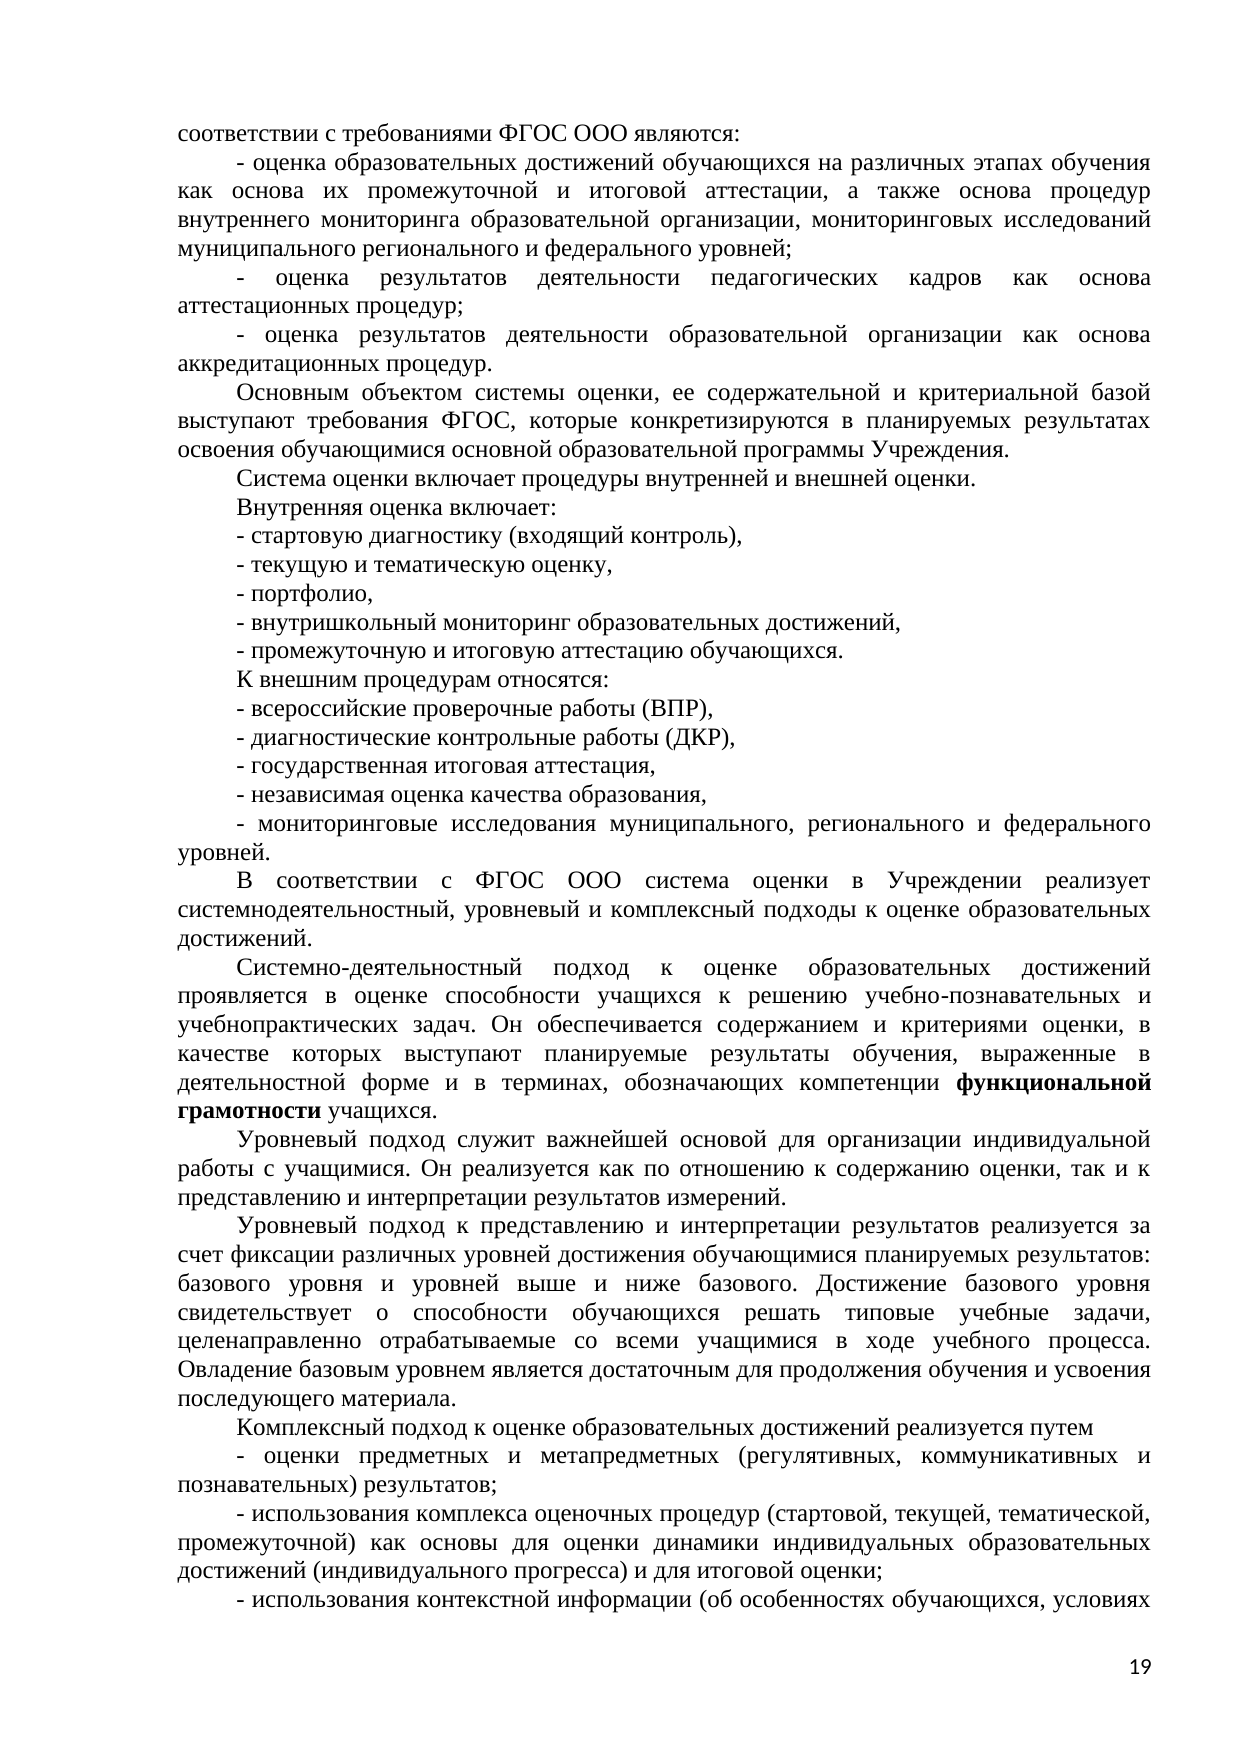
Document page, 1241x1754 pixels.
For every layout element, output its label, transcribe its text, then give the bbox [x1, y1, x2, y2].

text - промежуточную и итоговую аттестацию обучающихся. [177, 636, 1152, 664]
text - текущую и тематическую оценку, [177, 549, 1152, 578]
text В соответствии с ФГОС ООО система оценки в Учреждении реализует системнодеятельностный, уровневый и комплексный подходы к оценке образовательных достижений. [177, 866, 1152, 952]
text - стартовую диагностику (входящий контроль), [177, 521, 1152, 549]
text - оценка результатов деятельности педагогических кадров как основа аттестационных процедур; [177, 262, 1152, 319]
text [177, 1584, 1152, 1613]
text Уровневый подход служит важнейшей основой для организации индивидуальной работы с учащимися. Он реализуется как по отношению к содержанию оценки, так и к представлению и интерпретации результатов измерений. [177, 1124, 1152, 1211]
text - портфолио, [177, 578, 1152, 607]
text Комплексный подход к оценке образовательных достижений реализуется путем [177, 1412, 1152, 1441]
text Внутренняя оценка включает: [177, 492, 1152, 521]
text Основным объектом системы оценки, ее содержательной и критериальной базой выступают требования ФГОС, которые конкретизируются в планируемых результатах освоения обучающимися основной образовательной программы Учреждения. [177, 377, 1152, 463]
text - внутришкольный мониторинг образовательных достижений, [177, 607, 1152, 636]
text - всероссийские проверочные работы (ВПР), [177, 693, 1152, 722]
text - оценка результатов деятельности образовательной организации как основа аккредитационных процедур. [177, 319, 1152, 377]
text Уровневый подход к представлению и интерпретации результатов реализуется за счет фиксации различных уровней достижения обучающимися планируемых результатов: базового уровня и уровней выше и ниже базового. Достижение базового уровня свидетельствует о способности обучающихся решать типовые учебные задачи, целенаправленно отрабатываемые со всеми учащимися в ходе учебного процесса. Овладение базовым уровнем является достаточным для продолжения обучения и усвоения последующего материала. [177, 1211, 1152, 1412]
text - оценки предметных и метапредметных (регулятивных, коммуникативных и познавательных) результатов; [177, 1441, 1152, 1498]
text Системно-деятельностный подход к оценке образовательных достижений проявляется в оценке способности учащихся к решению учебно-познавательных и учебнопрактических задач. Он обеспечивается содержанием и критериями оценки, в качестве которых выступают планируемые результаты обучения, выраженные в деятельностной форме и в терминах, обозначающих компетенции функциональной грамотности учащихся. [177, 952, 1152, 1124]
text - мониторинговые исследования муниципального, регионального и федерального уровней. [177, 808, 1152, 866]
text Система оценки включает процедуры внутренней и внешней оценки. [177, 463, 1152, 492]
text - диагностические контрольные работы (ДКР), [177, 722, 1152, 751]
text - использования комплекса оценочных процедур (стартовой, текущей, тематической, промежуточной) как основы для оценки динамики индивидуальных образовательных достижений (индивидуального прогресса) и для итоговой оценки; [177, 1498, 1152, 1584]
text - независимая оценка качества образования, [177, 779, 1152, 808]
text - государственная итоговая аттестация, [177, 751, 1152, 779]
text - оценка образовательных достижений обучающихся на различных этапах обучения как основа их промежуточной и итоговой аттестации, а также основа процедур внутреннего мониторинга образовательной организации, мониторинговых исследований муниципального регионального и федерального уровней; [177, 147, 1152, 262]
text К внешним процедурам относятся: [177, 664, 1152, 693]
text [177, 118, 1152, 147]
